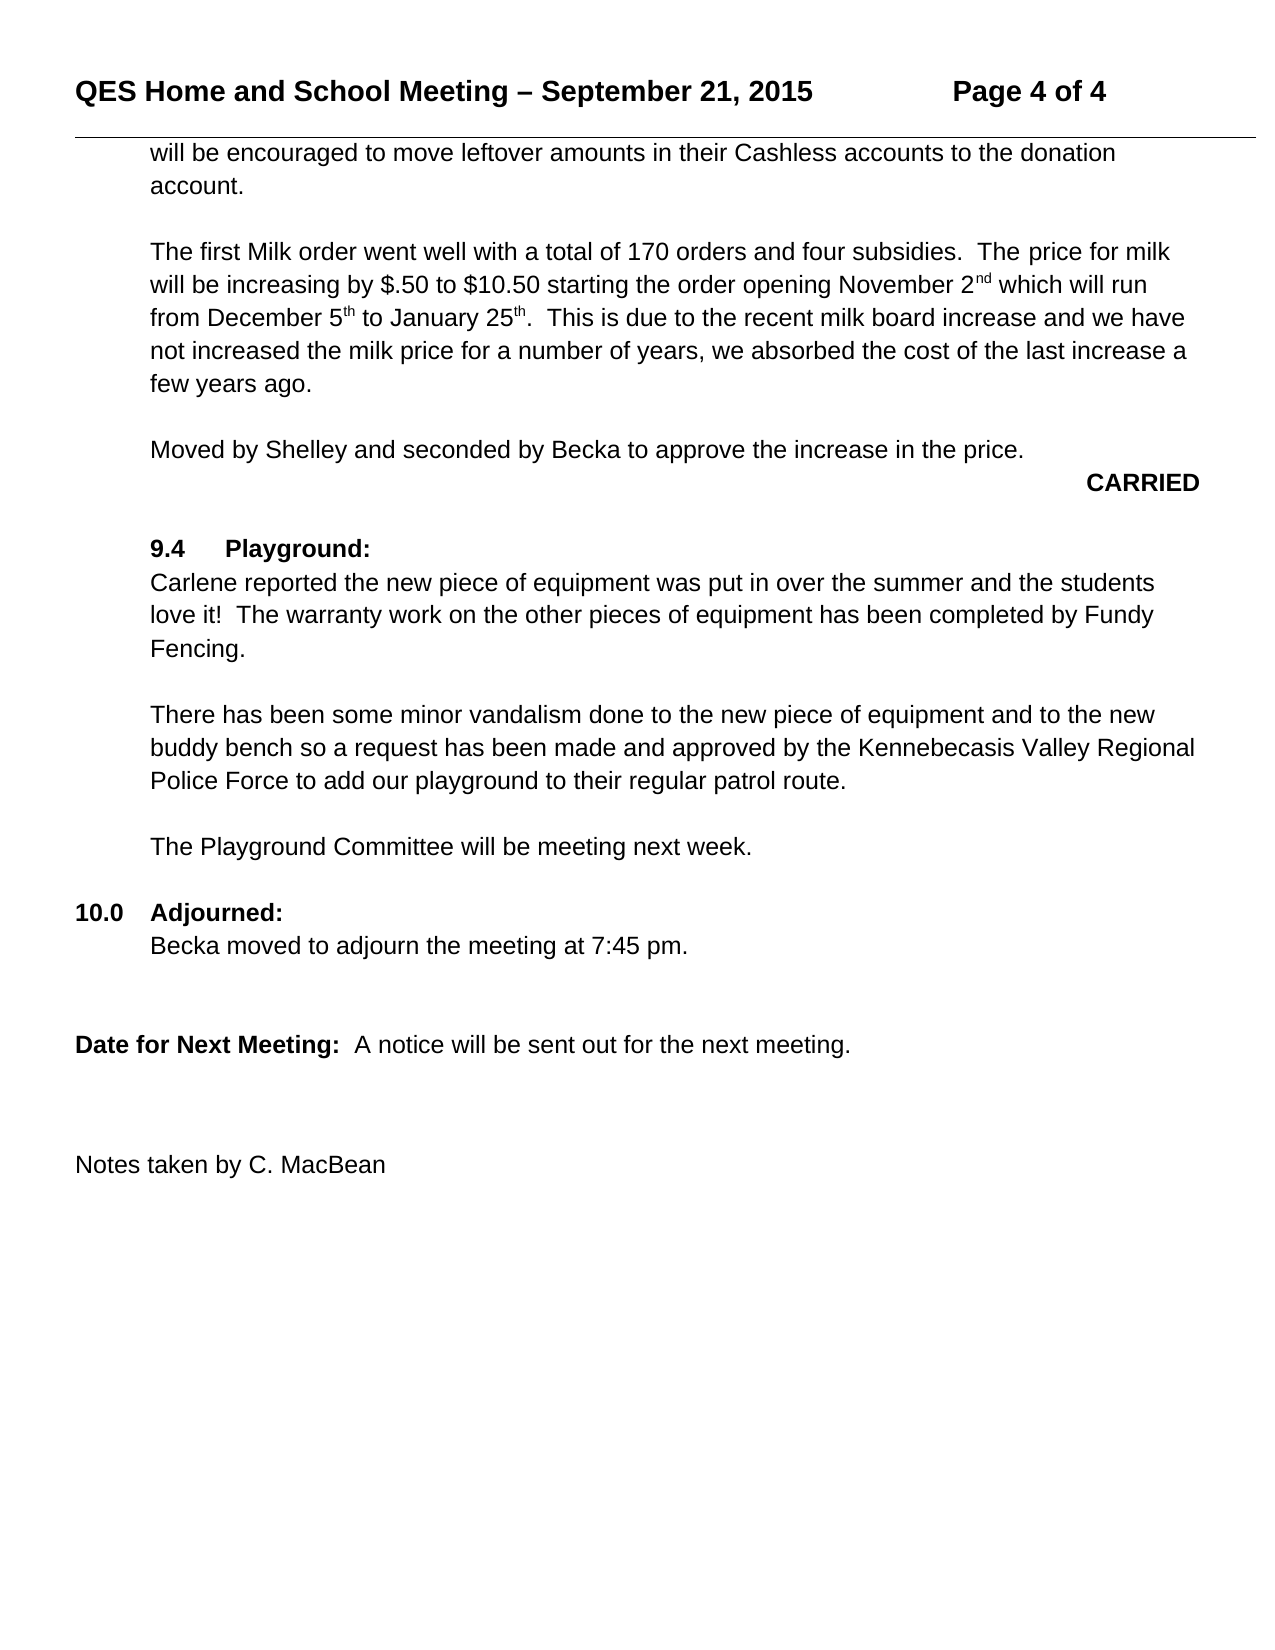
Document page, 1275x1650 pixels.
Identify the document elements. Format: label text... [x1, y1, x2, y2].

text There has been some minor vandalism done to the new piece of equipment and to the new buddy bench so a request has been made and approved by the Kennebecasis Valley Regional Police Force to add our playground to their regular patrol route. [150, 699, 1200, 794]
list CARRIED [150, 468, 1200, 497]
text Carlene reported the new piece of equipment was put in over the summer and the students love it! The warranty work on the other pieces of equipment has been completed by Fundy Fencing. [150, 567, 1200, 662]
list Adjourned: [75, 898, 1200, 926]
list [150, 138, 1200, 200]
text Notes taken by C. MacBean [75, 1150, 1200, 1178]
text Date for Next Meeting: A notice will be sent out for the next meeting. [75, 1030, 1200, 1058]
list Playground: [150, 534, 1200, 563]
list Becka moved to adjourn the meeting at 7:45 pm. [150, 931, 1200, 959]
text The first Milk order went well with a total of 170 orders and four subsidies. The price for milk will be increasing by $.50 to $10.50 starting the order opening November 2nd which will run from December 5th to January 25th. This is due to the recent milk board increase and we have not increased the milk price for a number of years, we absorbed the cost of the last increase a few years ago. [150, 237, 1200, 398]
list Moved by Shelley and seconded by Becka to approve the increase in the price. [150, 435, 1200, 464]
text The Playground Committee will be meeting next week. [150, 832, 1200, 860]
